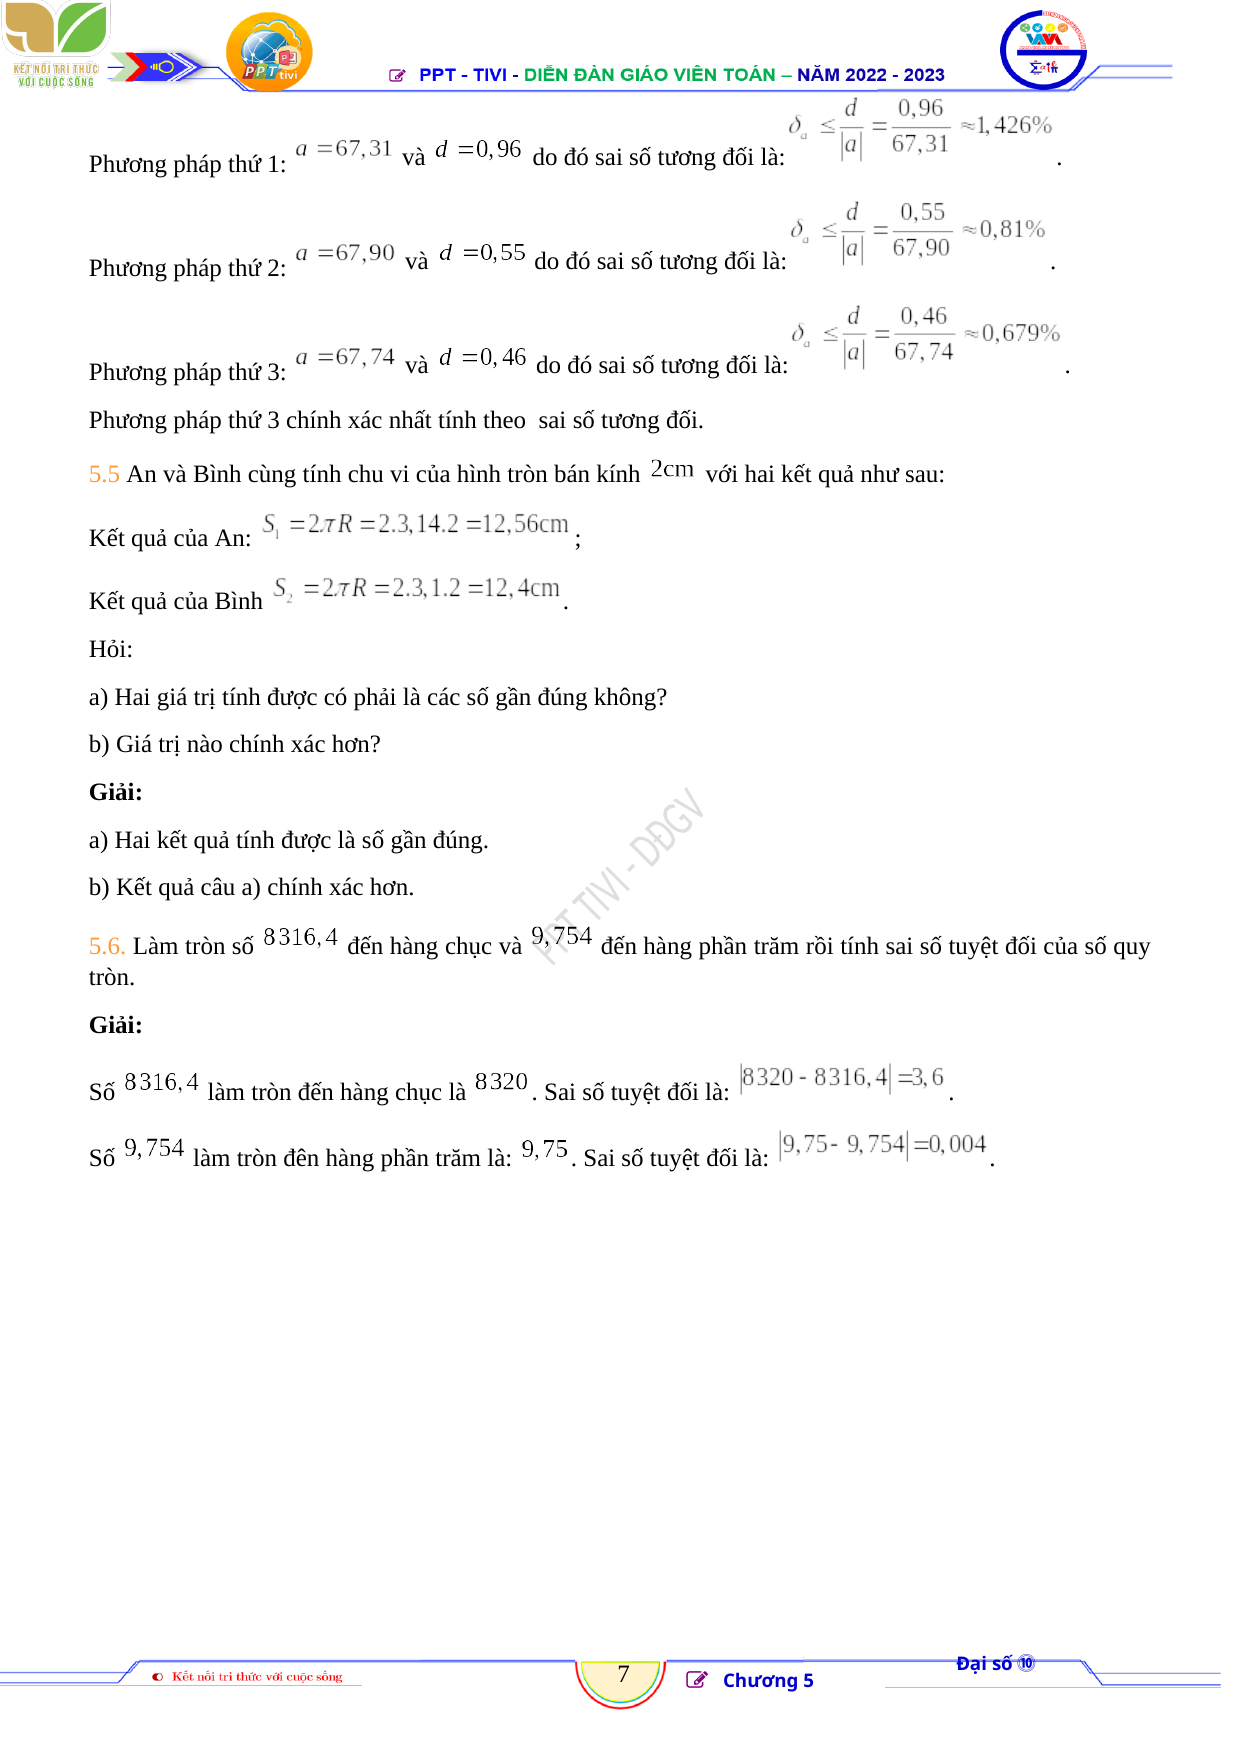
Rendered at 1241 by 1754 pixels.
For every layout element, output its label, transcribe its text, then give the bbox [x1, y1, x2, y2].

text Số làm tròn đến hàng chục là . Sai số tuyệt đối là: . [89, 1057, 1152, 1105]
text Số làm tròn đên hàng phần trăm là: . Sai số tuyệt đối là: . [89, 1124, 1152, 1172]
text Phương pháp thứ 3: và do đó sai số tương đối là:. [89, 301, 1152, 386]
picture [0, 0, 1173, 107]
text Giải: [89, 1010, 1152, 1038]
text Phương pháp thứ 2: và do đó sai số tương đối là:. [89, 198, 1152, 282]
text Kết quả của Bình . [89, 570, 1152, 615]
picture [961, 1659, 966, 1668]
text Kết quả của An: ; [89, 507, 1152, 551]
text b) Giá trị nào chính xác hơn? [89, 729, 1152, 758]
text Giải: [89, 777, 1152, 806]
picture [0, 1657, 1221, 1711]
text Phương pháp thứ 3 chính xác nhất tính theo sai số tương đối. [89, 405, 1152, 434]
text 5.6. Làm tròn số đến hàng chục và đến hàng phần trăm rồi tính sai số tuyệt đối của số quy tròn. [89, 920, 1152, 991]
text 5.5 An và Bình cùng tính chu vi của hình tròn bán kính với hai kết quả như sau: [89, 453, 1152, 488]
text a) Hai giá trị tính được có phải là các số gần đúng không? [89, 682, 1152, 710]
text a) Hai kết quả tính được là số gần đúng. [89, 825, 1152, 853]
text Hỏi: [89, 634, 1152, 663]
text b) Kết quả câu a) chính xác hơn. [89, 872, 1152, 901]
text Phương pháp thứ 1: và do đó sai số tương đối là:. [89, 94, 1152, 178]
